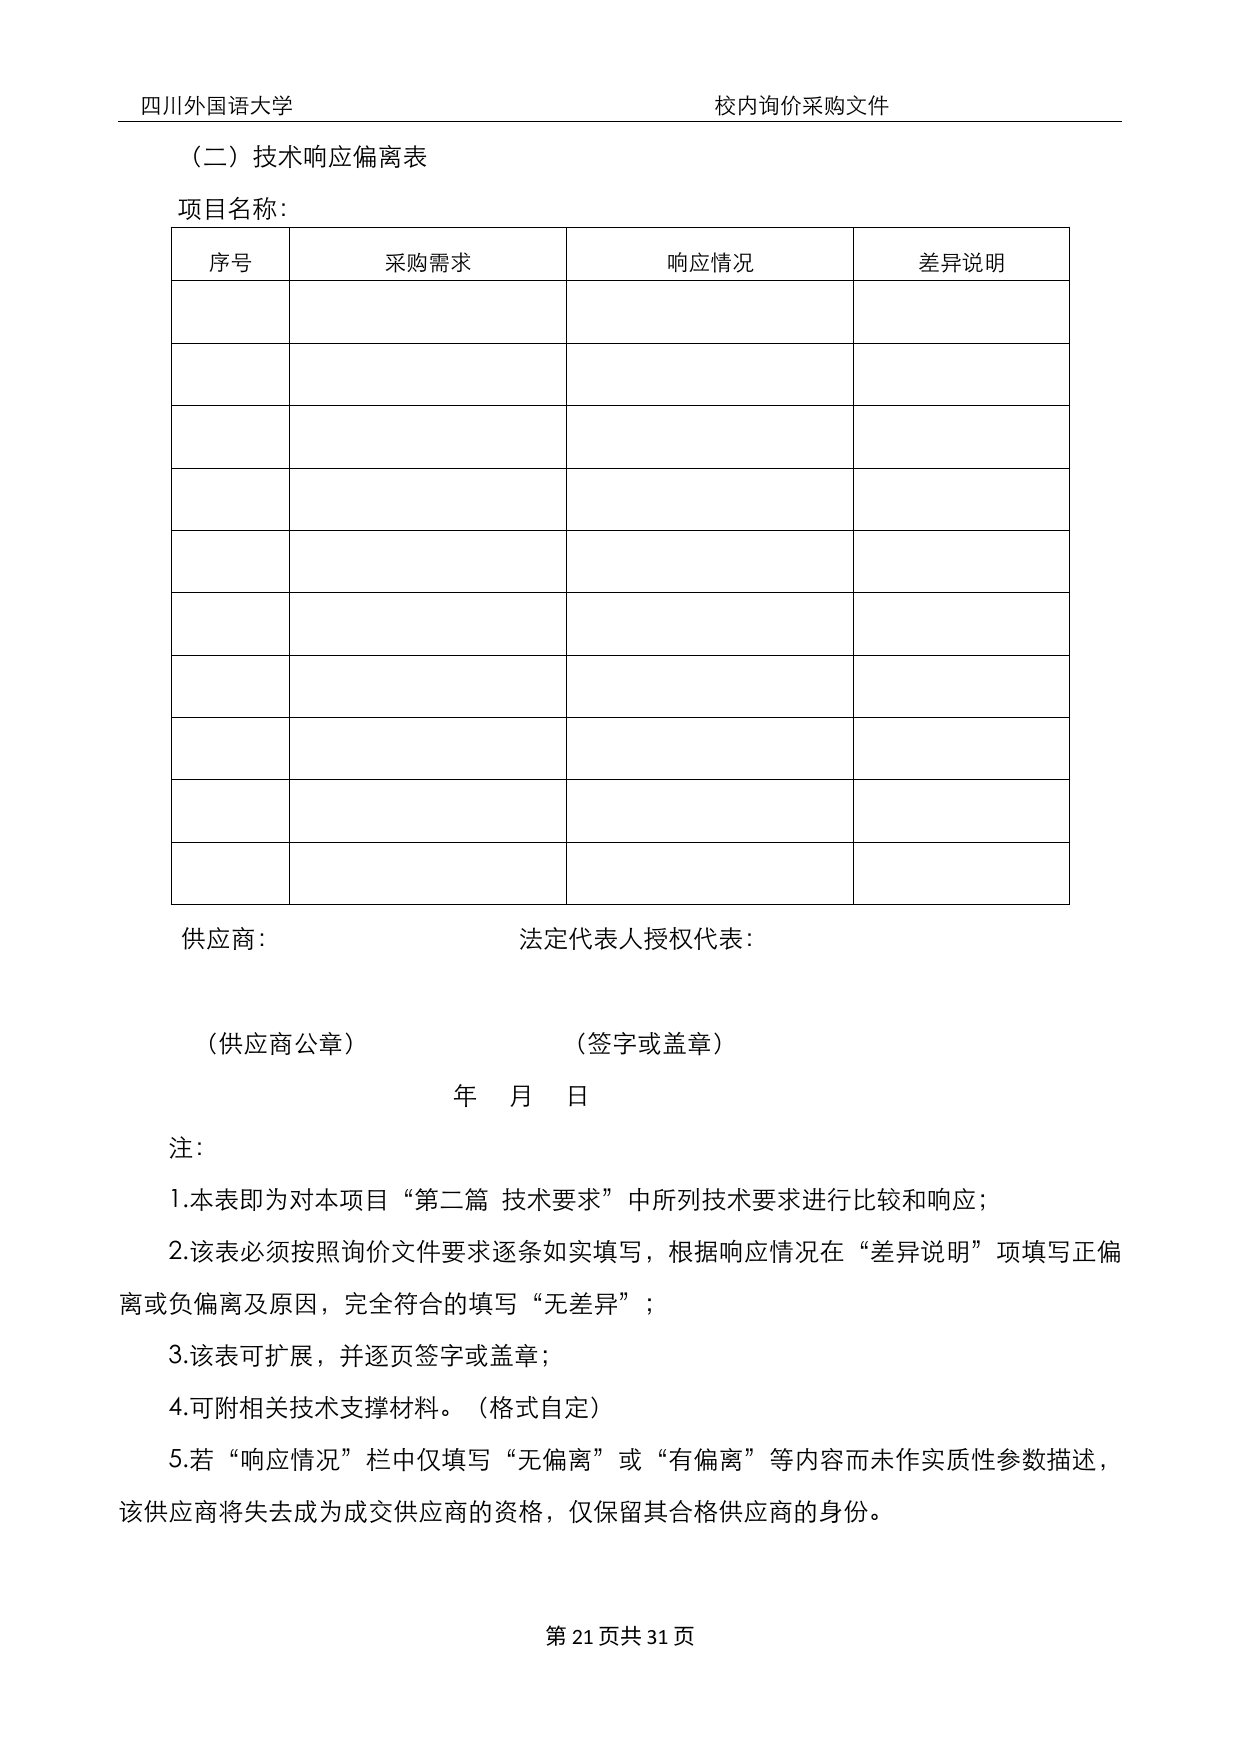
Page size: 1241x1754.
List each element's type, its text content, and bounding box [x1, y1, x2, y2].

table_cell [172, 344, 289, 405]
table_cell [172, 843, 289, 904]
table_cell [172, 780, 289, 842]
table_header 响应情况 [567, 228, 853, 280]
table_cell [172, 406, 289, 467]
table_cell [854, 593, 1069, 654]
table_cell [172, 281, 289, 343]
table_cell [290, 656, 566, 717]
text 4.可附相关技术支撑材料。（格式自定） [118, 1374, 1122, 1426]
text 5.若“响应情况”栏中仅填写“无偏离”或“有偏离”等内容而未作实质性参数描述，该供应商将失去成为成交供应商的资格，仅保留其合格供应商的身份。 [118, 1426, 1122, 1530]
table_cell [290, 531, 566, 592]
table_cell [567, 406, 853, 467]
table_header 差异说明 [854, 228, 1069, 280]
text 注： [118, 1113, 1122, 1166]
text 3.该表可扩展，并逐页签字或盖章； [118, 1322, 1122, 1374]
table_cell [854, 718, 1069, 779]
table_cell [290, 843, 566, 904]
table_cell [290, 593, 566, 654]
table_cell [567, 780, 853, 842]
table_header 采购需求 [290, 228, 566, 280]
table_cell [854, 281, 1069, 343]
table_cell [854, 780, 1069, 842]
table_cell [567, 593, 853, 654]
table_cell [567, 281, 853, 343]
text 供应商： 法定代表人授权代表： [118, 905, 1122, 957]
table_cell [854, 406, 1069, 467]
table_cell [567, 344, 853, 405]
text 2.该表必须按照询价文件要求逐条如实填写，根据响应情况在“差异说明”项填写正偏离或负偏离及原因，完全符合的填写“无差异”； [118, 1218, 1122, 1322]
table_cell [172, 656, 289, 717]
table_cell [567, 718, 853, 779]
table_cell [172, 718, 289, 779]
text 项目名称： [118, 174, 1122, 227]
table_cell [567, 531, 853, 592]
text 1.本表即为对本项目“第二篇 技术要求”中所列技术要求进行比较和响应； [118, 1166, 1122, 1218]
table_cell [290, 281, 566, 343]
table_header 序号 [172, 228, 289, 280]
table_cell [854, 531, 1069, 592]
table_cell [854, 344, 1069, 405]
table_cell [290, 718, 566, 779]
text （二）技术响应偏离表 [118, 122, 1122, 174]
table_cell [290, 344, 566, 405]
table_cell [567, 843, 853, 904]
table_cell [290, 406, 566, 467]
text 年 月 日 [118, 1061, 1122, 1113]
table_cell [854, 843, 1069, 904]
table_cell [172, 469, 289, 530]
table_cell [290, 780, 566, 842]
table_cell [290, 469, 566, 530]
table_cell [854, 469, 1069, 530]
table_cell [567, 656, 853, 717]
text （供应商公章） （签字或盖章） [118, 1009, 1122, 1061]
table_cell [854, 656, 1069, 717]
table_cell [172, 593, 289, 654]
table_cell [172, 531, 289, 592]
table_cell [567, 469, 853, 530]
